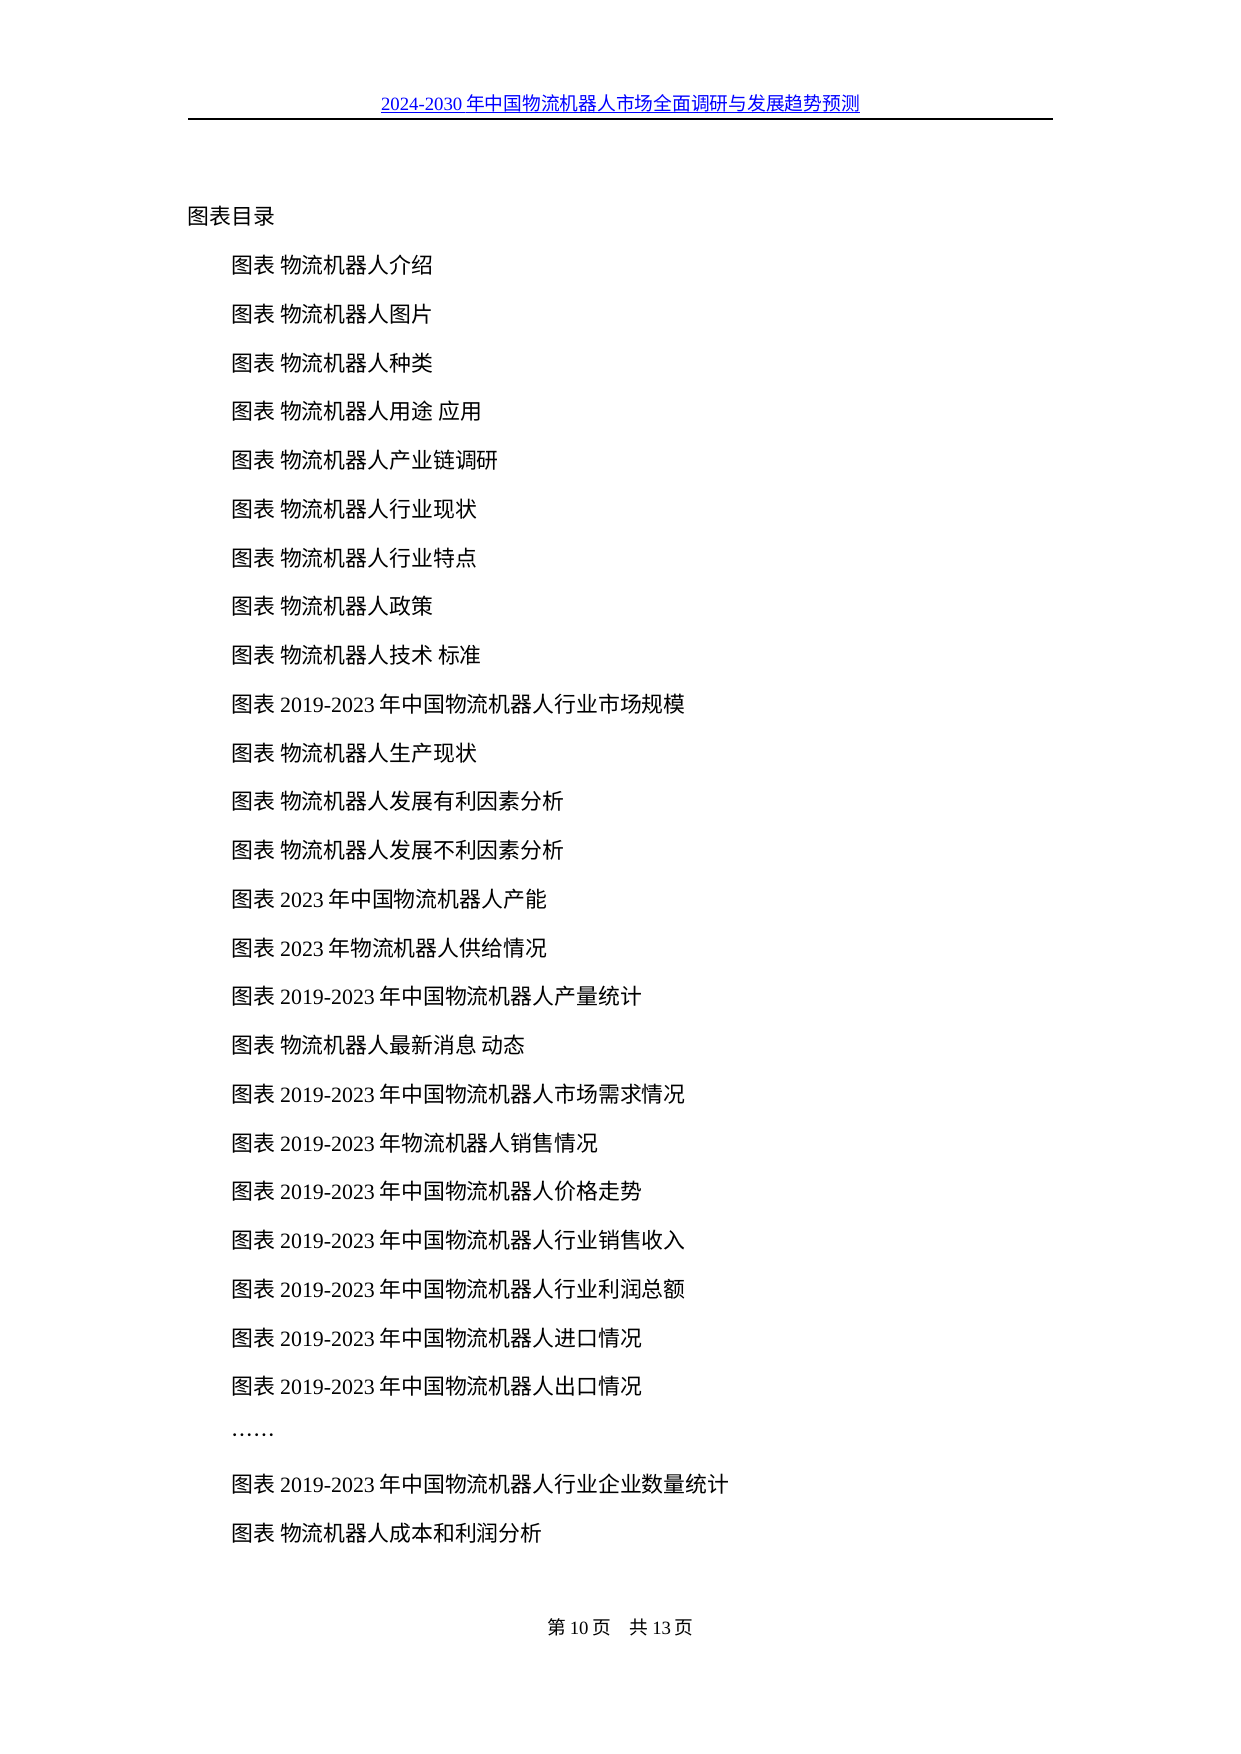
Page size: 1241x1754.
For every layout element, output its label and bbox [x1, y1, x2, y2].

text [187, 150, 1053, 1548]
